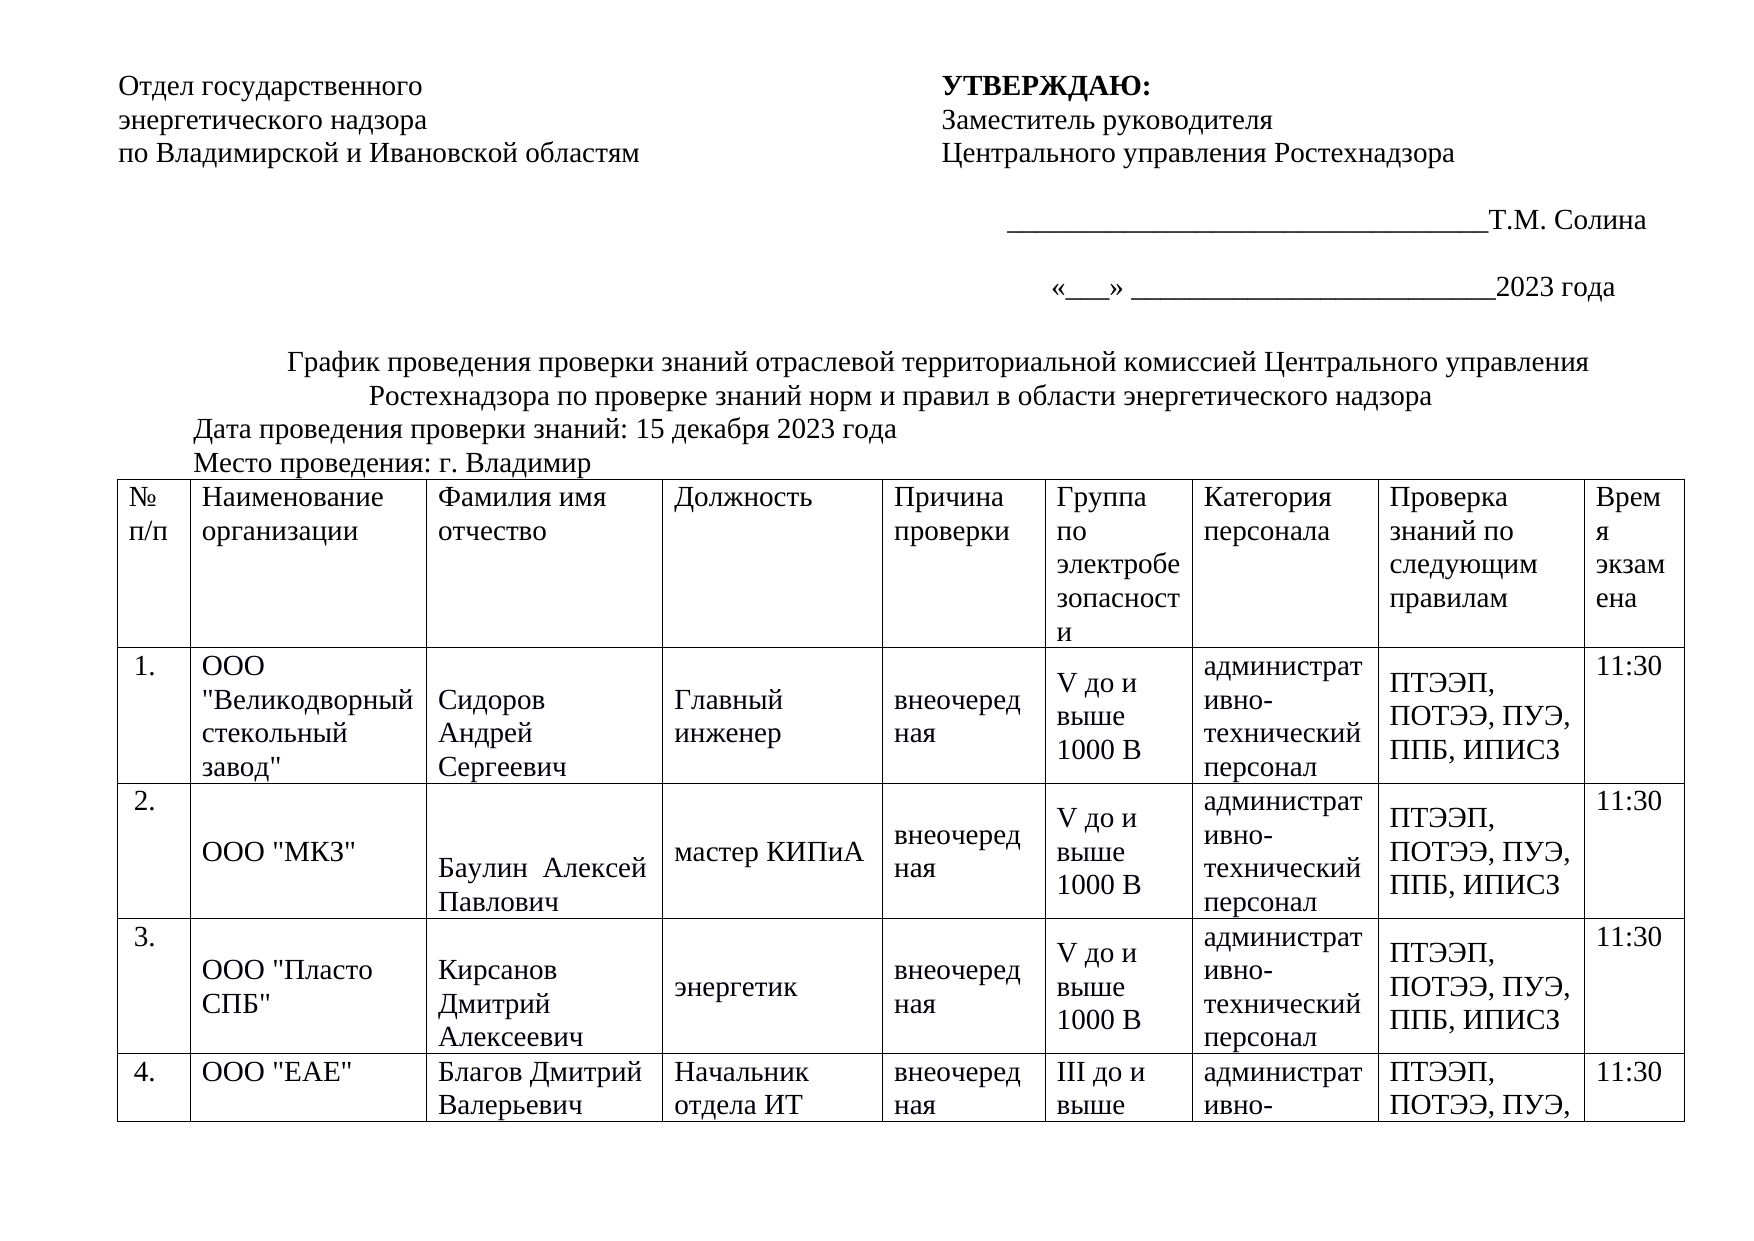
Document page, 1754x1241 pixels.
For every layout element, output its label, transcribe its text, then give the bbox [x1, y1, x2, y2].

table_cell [1046, 1054, 1192, 1121]
table_cell ПТЭЭП, ПОТЭЭ, ПУЭ, ППБ, ИПИСЗ [1379, 784, 1584, 918]
table_cell административно-технический персонал [1193, 919, 1378, 1053]
table_cell Кирсанов Дмитрий Алексеевич [427, 919, 662, 1053]
table_cell [118, 1054, 190, 1121]
table_cell административно-технический персонал [1193, 784, 1378, 918]
table_cell Начальник отдела ИТ [663, 1054, 882, 1121]
table_cell внеочередная [883, 1054, 1045, 1121]
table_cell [427, 1054, 662, 1121]
table_header Отдел государственного энергетического надзора по Владимирской и Ивановской областям [107, 35, 930, 316]
table_cell 11:30 [1585, 919, 1684, 1053]
table_cell 11:30 [1585, 784, 1684, 918]
table_cell V до и выше 1000 В [1046, 784, 1192, 918]
table_cell ООО "Пласто СПБ" [191, 919, 426, 1053]
table_cell ПТЭЭП, ПОТЭЭ, ПУЭ, ППБ, ИПИСЗ [1379, 648, 1584, 782]
table_cell Главный инженер [663, 648, 882, 782]
table_cell мастер КИПиА [663, 784, 882, 918]
table_header Причина проверки [883, 480, 1045, 647]
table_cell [1379, 1054, 1584, 1121]
table_header № п/п [118, 480, 190, 647]
table_header Категория персонала [1193, 480, 1378, 647]
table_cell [1193, 1054, 1378, 1121]
table_cell [118, 784, 190, 918]
text График проведения проверки знаний отраслевой территориальной комиссией Центрального управления Ростехнадзора по проверке знаний норм и правил в области энергетического надзора [118, 344, 1683, 411]
table_cell V до и выше 1000 В [1046, 919, 1192, 1053]
table_header Должность [663, 480, 882, 647]
text Дата проведения проверки знаний: 15 декабря 2023 года [118, 411, 1683, 445]
table_cell ООО "Великодворный стекольный завод" [191, 648, 426, 782]
table_cell [118, 648, 190, 782]
table_cell ООО "ЕАЕ" [191, 1054, 426, 1121]
table_cell энергетик [663, 919, 882, 1053]
table_header Наименование организации [191, 480, 426, 647]
table_cell внеочередная [883, 648, 1045, 782]
table_cell внеочередная [883, 919, 1045, 1053]
table_cell административно-технический персонал [1193, 648, 1378, 782]
table_cell ПТЭЭП, ПОТЭЭ, ПУЭ, ППБ, ИПИСЗ [1379, 919, 1584, 1053]
table_header УТВЕРЖДАЮ: Заместитель руководителя Центрального управления Ростехнадзора _________________________________Т.М. Солина «___» _________________________2023 года [930, 35, 1683, 316]
table_cell Сидоров Андрей Сергеевич [427, 648, 662, 782]
table_header Время экзамена [1585, 480, 1684, 647]
table_cell внеочередная [883, 784, 1045, 918]
table_cell Баулин Алексей Павлович [427, 784, 662, 918]
table_cell ООО "МКЗ" [191, 784, 426, 918]
table_header Проверка знаний по следующим правилам [1379, 480, 1584, 647]
table_cell 11:30 [1585, 1054, 1684, 1121]
table_header Фамилия имя отчество [427, 480, 662, 647]
table_cell [118, 919, 190, 1053]
table_header Группа по электробезопасности [1046, 480, 1192, 647]
table_cell V до и выше 1000 В [1046, 648, 1192, 782]
table_cell 11:30 [1585, 648, 1684, 782]
text Место проведения: г. Владимир [118, 445, 1683, 478]
